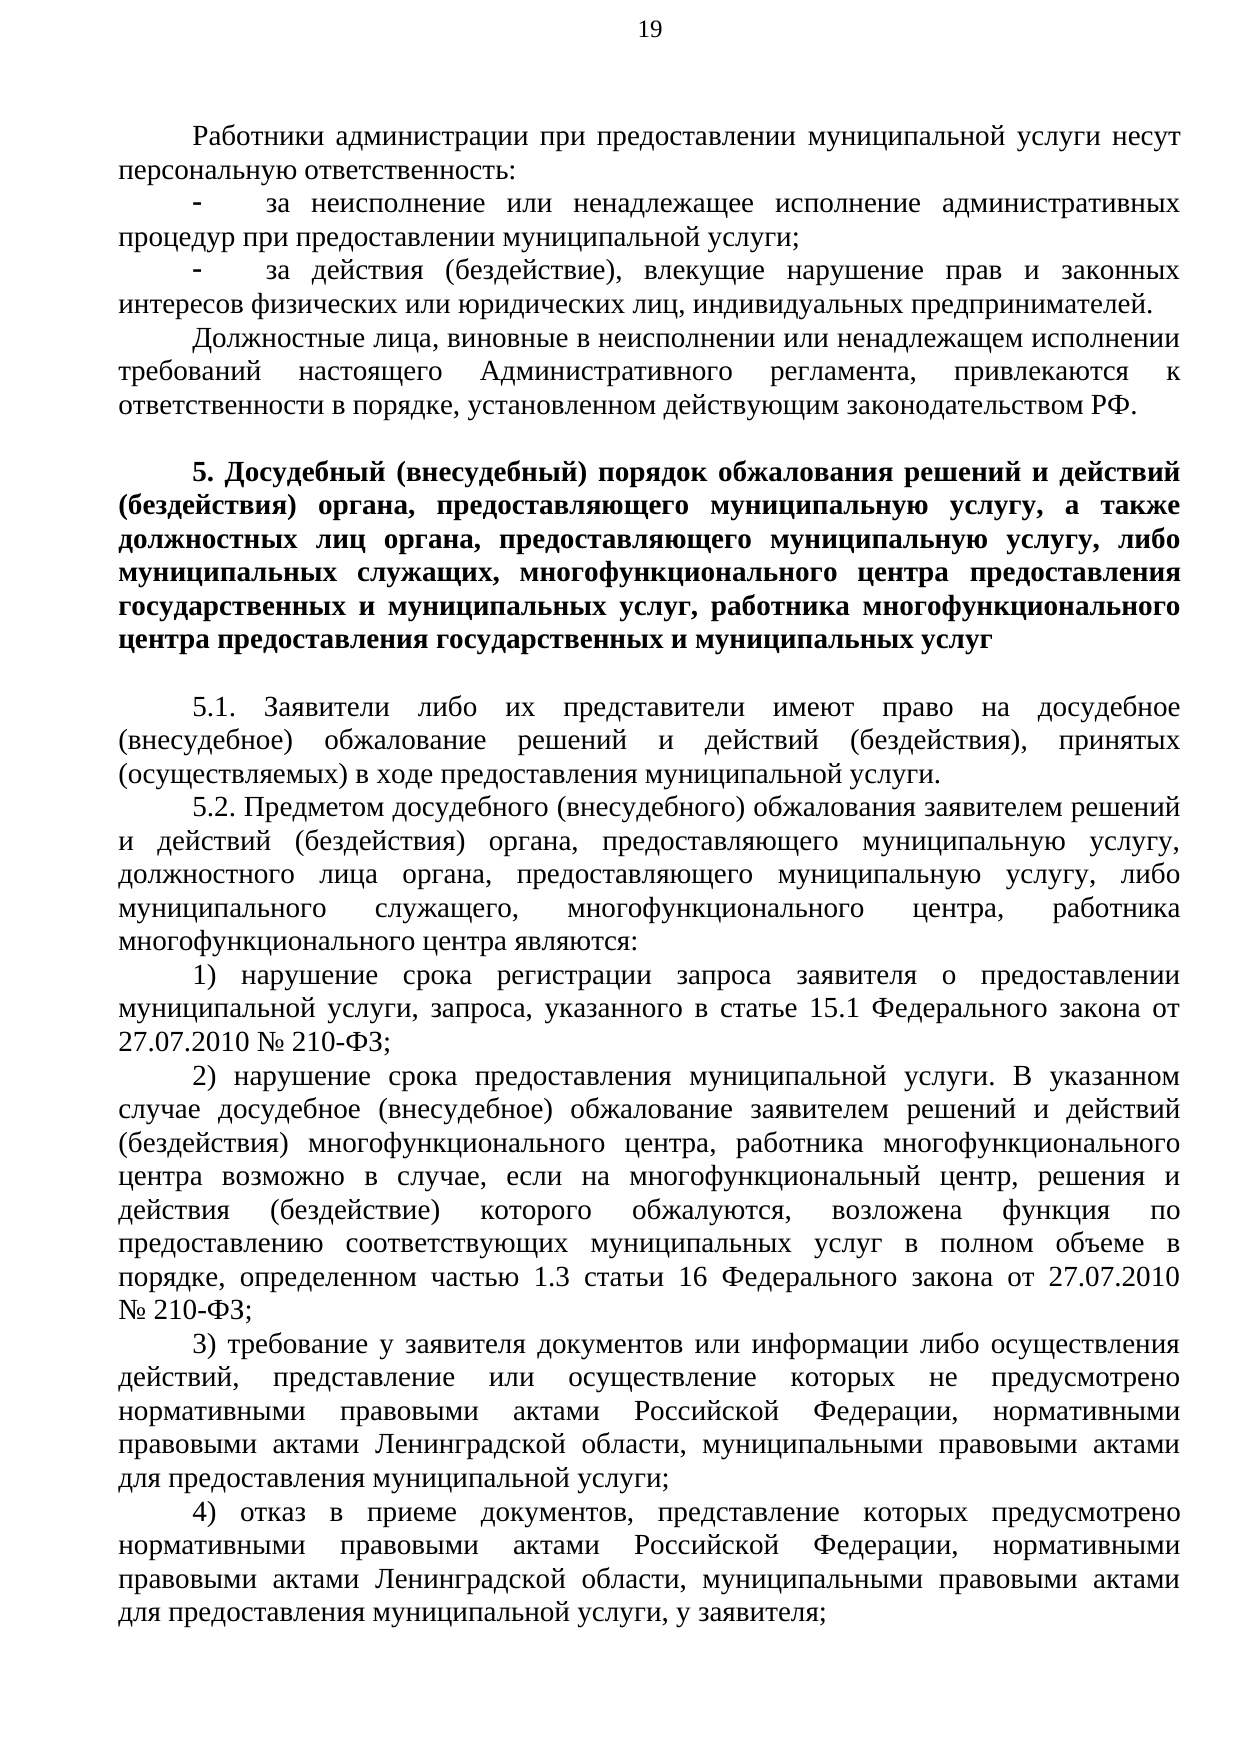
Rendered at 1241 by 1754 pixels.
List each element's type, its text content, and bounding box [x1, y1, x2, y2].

text 3) требование у заявителя документов или информации либо осуществления действий, представление или осуществление которых не предусмотрено нормативными правовыми актами Российской Федерации, нормативными правовыми актами Ленинградской области, муниципальными правовыми актами для предоставления муниципальной услуги; [118, 1326, 1181, 1494]
text 4) отказ в приеме документов, представление которых предусмотрено нормативными правовыми актами Российской Федерации, нормативными правовыми актами Ленинградской области, муниципальными правовыми актами для предоставления муниципальной услуги, у заявителя; [118, 1494, 1181, 1628]
text 1) нарушение срока регистрации запроса заявителя о предоставлении муниципальной услуги, запроса, указанного в статье 15.1 Федерального закона от 27.07.2010 № 210-ФЗ; [118, 957, 1181, 1058]
text 2) нарушение срока предоставления муниципальной услуги. В указанном случае досудебное (внесудебное) обжалование заявителем решений и действий (бездействия) многофункционального центра, работника многофункционального центра возможно в случае, если на многофункциональный центр, решения и действия (бездействие) которого обжалуются, возложена функция по предоставлению соответствующих муниципальных услуг в полном объеме в порядке, определенном частью 1.3 статьи 16 Федерального закона от 27.07.2010 № 210-ФЗ; [118, 1058, 1181, 1326]
text 5. Досудебный (внесудебный) порядок обжалования решений и действий (бездействия) органа, предоставляющего муниципальную услугу, а также должностных лиц органа, предоставляющего муниципальную услугу, либо муниципальных служащих, многофункционального центра предоставления государственных и муниципальных услуг, работника многофункционального центра предоставления государственных и муниципальных услуг [118, 454, 1181, 655]
text 5.1. Заявители либо их представители имеют право на досудебное (внесудебное) обжалование решений и действий (бездействия), принятых (осуществляемых) в ходе предоставления муниципальной услуги. [118, 689, 1181, 789]
list за неисполнение или ненадлежащее исполнение административных процедур при предоставлении муниципальной услуги; [118, 185, 1181, 252]
list за действия (бездействие), влекущие нарушение прав и законных интересов физических или юридических лиц, индивидуальных предпринимателей. [118, 252, 1181, 320]
text Должностные лица, виновные в неисполнении или ненадлежащем исполнении требований настоящего Административного регламента, привлекаются к ответственности в порядке, установленном действующим законодательством РФ. [118, 320, 1181, 420]
text 5.2. Предметом досудебного (внесудебного) обжалования заявителем решений и действий (бездействия) органа, предоставляющего муниципальную услугу, должностного лица органа, предоставляющего муниципальную услугу, либо муниципального служащего, многофункционального центра, работника многофункционального центра являются: [118, 789, 1181, 957]
text Работники администрации при предоставлении муниципальной услуги несут персональную ответственность: [118, 118, 1181, 185]
